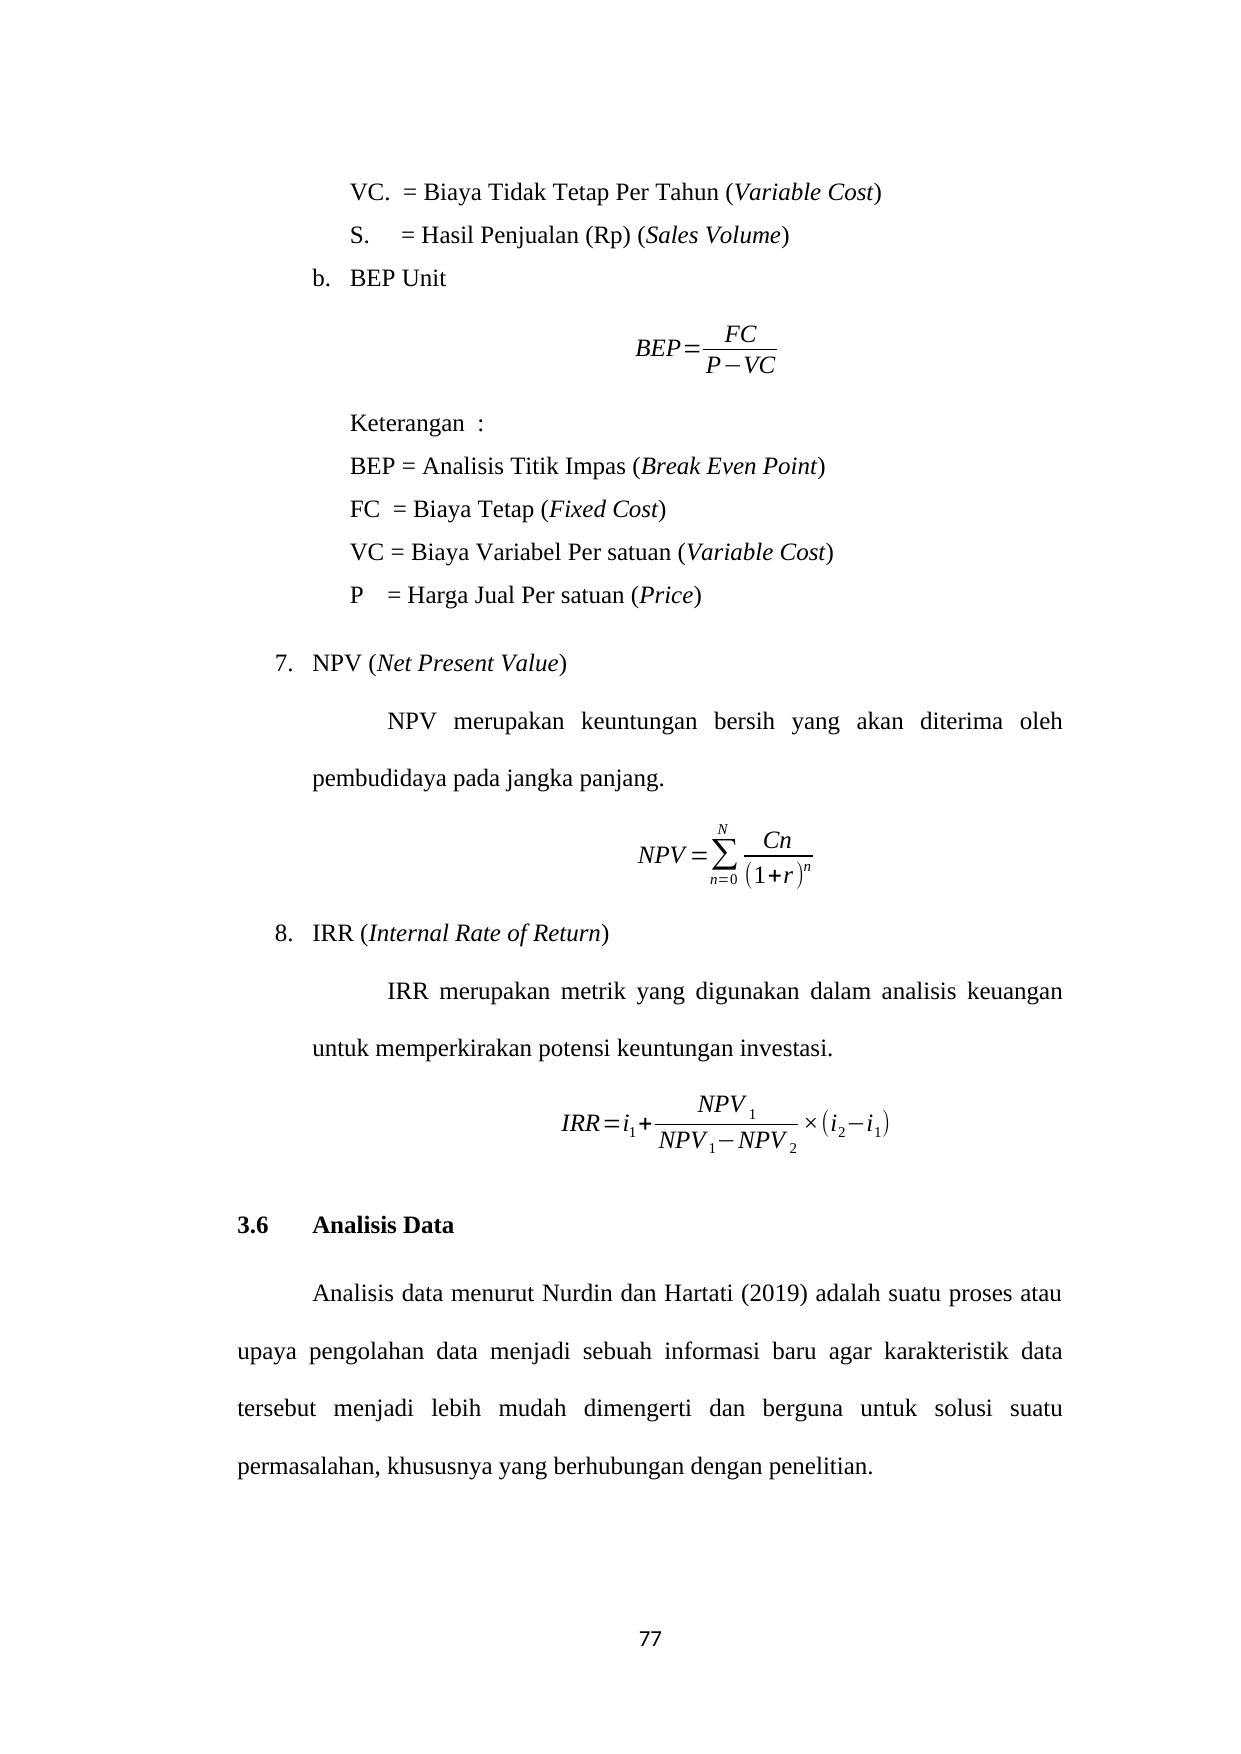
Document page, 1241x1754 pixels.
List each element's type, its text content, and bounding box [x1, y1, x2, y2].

list P = Harga Jual Per satuan (Price) [349, 580, 1063, 609]
list S. = Hasil Penjualan (Rp) (Sales Volume) [349, 220, 1063, 249]
list IRR (Internal Rate of Return) [274, 918, 1063, 947]
list FC = Biaya Tetap (Fixed Cost) [349, 494, 1063, 523]
text 3.6 Analisis Data [237, 1210, 1063, 1239]
list VC = Biaya Variabel Per satuan (Variable Cost) [349, 537, 1063, 566]
list BEP Unit [312, 263, 1063, 292]
text NPV merupakan keuntungan bersih yang akan diterima oleh pembudidaya pada jangka panjang. [312, 706, 1063, 792]
list Keterangan : [349, 408, 1063, 436]
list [349, 451, 1063, 479]
text Analisis data menurut Nurdin dan Hartati (2019) adalah suatu proses atau upaya pengolahan data menjadi sebuah informasi baru agar karakteristik data tersebut menjadi lebih mudah dimengerti dan berguna untuk solusi suatu permasalahan, khususnya yang berhubungan dengan penelitian. [237, 1278, 1063, 1480]
text IRR merupakan metrik yang digunakan dalam analisis keuangan untuk memperkirakan potensi keuntungan investasi. [312, 976, 1063, 1062]
list NPV (Net Present Value) [274, 648, 1063, 677]
list VC. = Biaya Tidak Tetap Per Tahun (Variable Cost) [349, 177, 1063, 206]
